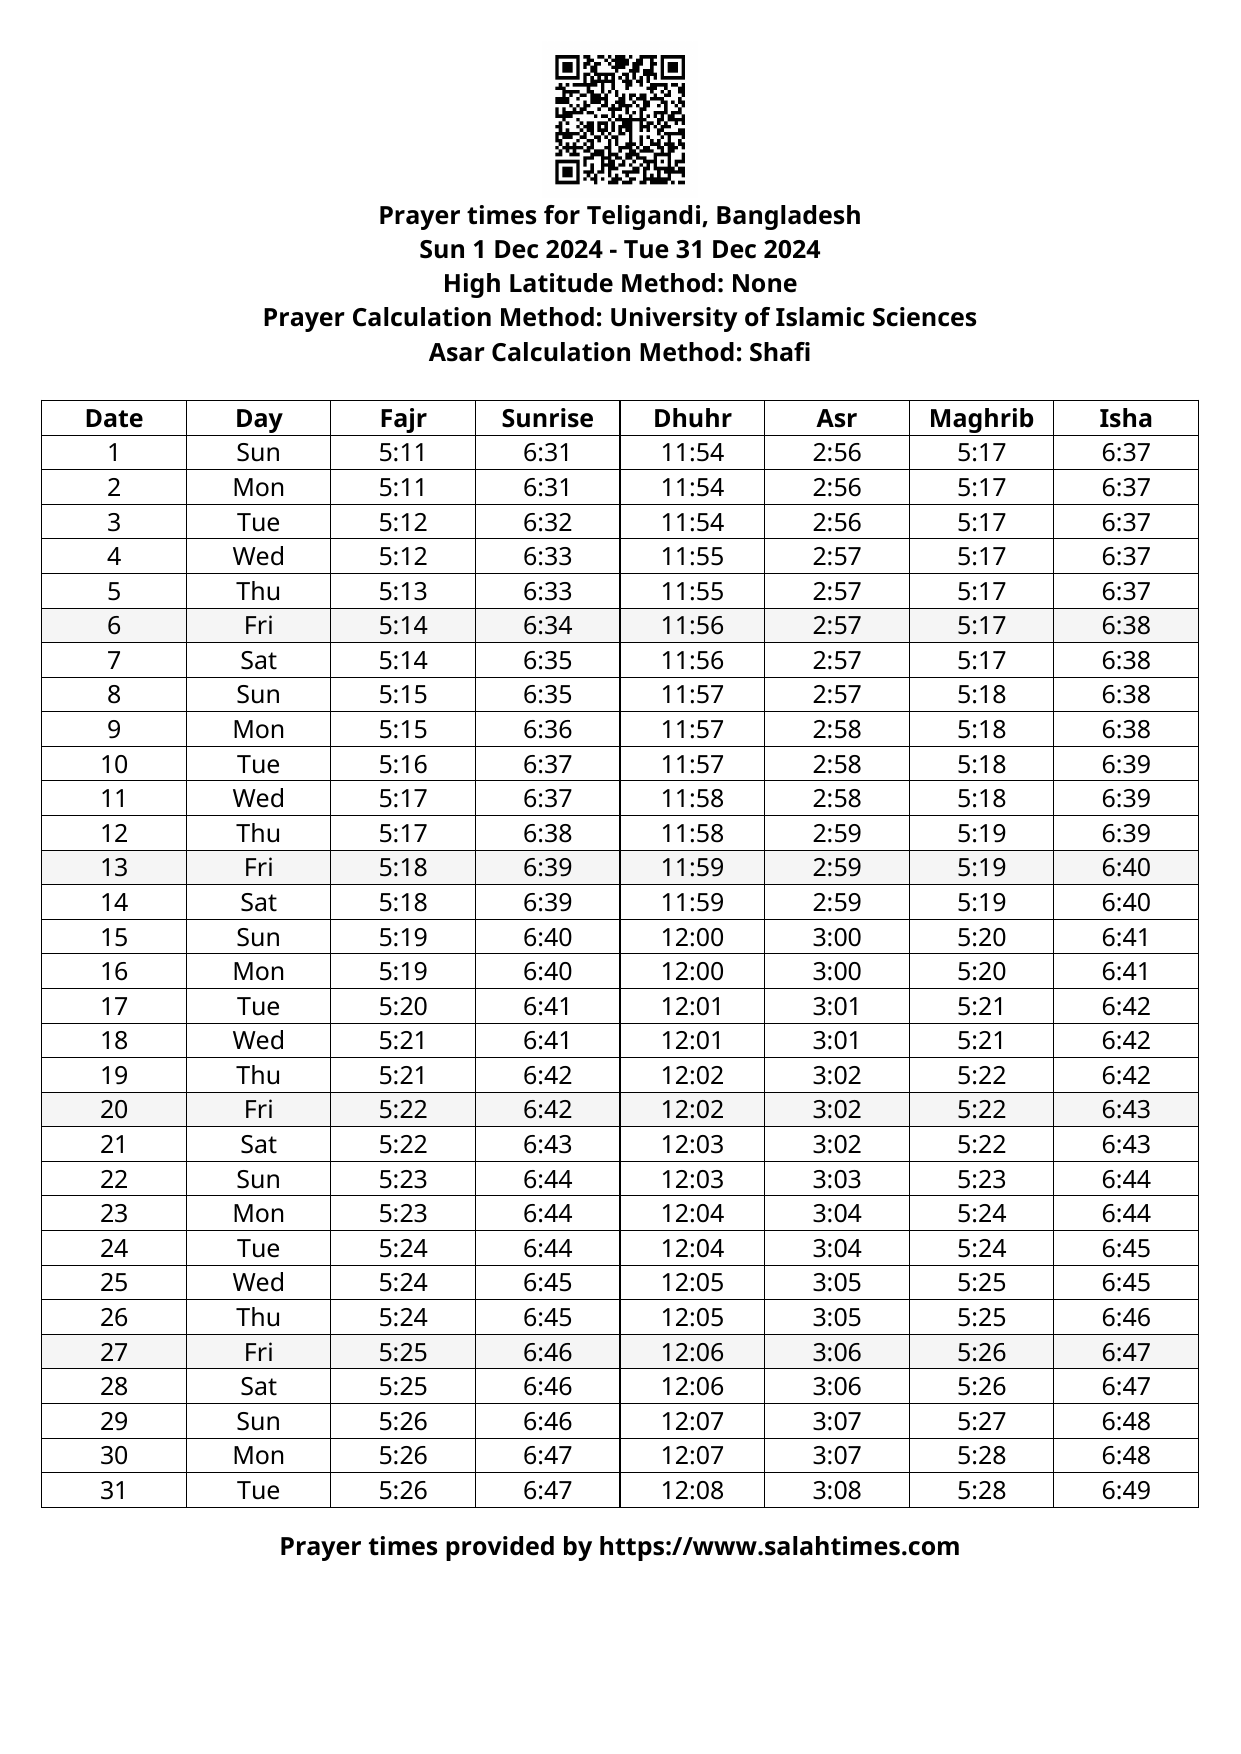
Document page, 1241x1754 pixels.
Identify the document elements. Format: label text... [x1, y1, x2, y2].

table_header Dhuhr [621, 401, 764, 434]
table_cell 12:01 [621, 1024, 764, 1057]
table_cell 5:21 [910, 1024, 1053, 1057]
table_cell 5:22 [910, 1058, 1053, 1092]
table_cell 15 [42, 920, 186, 953]
table_cell 6:37 [1054, 539, 1198, 573]
table_cell 10 [42, 747, 186, 780]
table_cell 6:44 [476, 1196, 619, 1230]
table_cell 12:02 [621, 1093, 764, 1126]
table_cell 5:21 [331, 1024, 475, 1057]
table_header Sunrise [476, 401, 619, 434]
table_cell Fri [187, 609, 330, 642]
table_cell 2:58 [765, 747, 909, 780]
table_cell 12:00 [621, 920, 764, 953]
table_cell 5:17 [910, 436, 1053, 469]
table_cell 9 [42, 712, 186, 746]
table_cell 6:38 [1054, 712, 1198, 746]
table_cell 11:56 [621, 643, 764, 677]
table_cell 6:35 [476, 678, 619, 711]
table_cell 5:17 [910, 539, 1053, 573]
table_cell 5:24 [910, 1196, 1053, 1230]
table_cell Tue [187, 747, 330, 780]
table_cell 24 [42, 1231, 186, 1264]
table_cell 2:56 [765, 470, 909, 504]
table_cell 6:45 [476, 1266, 619, 1299]
table_cell 12:02 [621, 1058, 764, 1092]
table_cell 6:43 [1054, 1127, 1198, 1161]
table_cell 6:37 [1054, 436, 1198, 469]
table_cell 12:03 [621, 1162, 764, 1195]
table_cell 30 [42, 1439, 186, 1472]
table_cell 5:12 [331, 505, 475, 538]
table_cell 1 [42, 436, 186, 469]
table_cell 5:16 [331, 747, 475, 780]
table_cell 5:21 [910, 989, 1053, 1022]
table_cell 6:46 [476, 1404, 619, 1437]
table_cell 6:39 [476, 885, 619, 919]
table_cell 3:02 [765, 1093, 909, 1126]
table_cell 14 [42, 885, 186, 919]
table_cell 5:19 [910, 885, 1053, 919]
table_cell 5:22 [331, 1127, 475, 1161]
table_cell 3:05 [765, 1300, 909, 1334]
table_cell 5:17 [331, 816, 475, 849]
table_cell 5:11 [331, 436, 475, 469]
table_cell 6:41 [476, 1024, 619, 1057]
table_cell 6:36 [476, 712, 619, 746]
table_cell 5 [42, 574, 186, 607]
table_cell 6:43 [476, 1127, 619, 1161]
table_cell 5:24 [331, 1266, 475, 1299]
table_cell 5:23 [331, 1196, 475, 1230]
table_cell 5:18 [331, 885, 475, 919]
table_cell Tue [187, 505, 330, 538]
table_cell Thu [187, 816, 330, 849]
table_cell 6:41 [1054, 920, 1198, 953]
table_cell 6:38 [476, 816, 619, 849]
table_cell 13 [42, 851, 186, 884]
table_cell 5:21 [331, 1058, 475, 1092]
table_cell 2:57 [765, 539, 909, 573]
table_cell 6:39 [476, 851, 619, 884]
table_cell 6:31 [476, 470, 619, 504]
table_cell 6 [42, 609, 186, 642]
table_cell 5:18 [910, 712, 1053, 746]
table_cell 5:11 [331, 470, 475, 504]
table_cell 20 [42, 1093, 186, 1126]
table_cell 5:22 [331, 1093, 475, 1126]
table_cell 6:42 [1054, 989, 1198, 1022]
table_cell 3:06 [765, 1335, 909, 1368]
table_cell Mon [187, 470, 330, 504]
table_cell 5:25 [331, 1335, 475, 1368]
table_cell Sun [187, 1404, 330, 1437]
text Prayer times provided by https://www.salahtimes.com [42, 1528, 1198, 1563]
table_cell 11:57 [621, 678, 764, 711]
table_cell Thu [187, 1058, 330, 1092]
table_cell 2:56 [765, 505, 909, 538]
table_header Day [187, 401, 330, 434]
table_cell 11:54 [621, 505, 764, 538]
table_cell 5:17 [910, 609, 1053, 642]
table_cell 5:26 [331, 1473, 475, 1507]
table_cell Sun [187, 678, 330, 711]
table_cell 12:06 [621, 1369, 764, 1403]
table_cell Fri [187, 851, 330, 884]
table_cell 3:04 [765, 1231, 909, 1264]
table_cell 11:54 [621, 436, 764, 469]
picture [542, 41, 699, 198]
table_cell 5:26 [331, 1439, 475, 1472]
table_cell 12:01 [621, 989, 764, 1022]
table_cell 5:24 [331, 1231, 475, 1264]
table_cell 2:59 [765, 816, 909, 849]
table_cell 11:58 [621, 781, 764, 815]
table_cell 12:04 [621, 1196, 764, 1230]
table_cell 2:59 [765, 885, 909, 919]
table_cell Tue [187, 1231, 330, 1264]
table_cell 6:42 [476, 1093, 619, 1126]
table_cell Thu [187, 574, 330, 607]
table_cell 12:00 [621, 954, 764, 988]
table_cell 6:43 [1054, 1093, 1198, 1126]
table_cell 2:57 [765, 643, 909, 677]
table_cell 3:05 [765, 1266, 909, 1299]
table_cell 6:34 [476, 609, 619, 642]
table_cell 6:46 [1054, 1300, 1198, 1334]
table_cell 5:19 [910, 851, 1053, 884]
table_cell 6:45 [1054, 1266, 1198, 1299]
table_cell 5:28 [910, 1473, 1053, 1507]
table_cell Sat [187, 1369, 330, 1403]
table_cell 11:59 [621, 885, 764, 919]
table_cell 2:57 [765, 678, 909, 711]
table_cell 6:39 [1054, 816, 1198, 849]
table_cell 6:48 [1054, 1404, 1198, 1437]
table_cell 6:42 [1054, 1058, 1198, 1092]
table_cell 12 [42, 816, 186, 849]
table_cell 5:19 [331, 920, 475, 953]
table_cell 6:48 [1054, 1439, 1198, 1472]
table_header Isha [1054, 401, 1198, 434]
table_cell 6:35 [476, 643, 619, 677]
table_cell 3:01 [765, 989, 909, 1022]
table_cell 6:46 [476, 1369, 619, 1403]
table_cell 2:57 [765, 574, 909, 607]
table_cell Wed [187, 781, 330, 815]
table_cell 12:08 [621, 1473, 764, 1507]
table_cell Mon [187, 1196, 330, 1230]
table_cell 2:59 [765, 851, 909, 884]
table_cell 11:54 [621, 470, 764, 504]
table_cell 5:27 [910, 1404, 1053, 1437]
table_cell 5:13 [331, 574, 475, 607]
table_cell 8 [42, 678, 186, 711]
table_cell 21 [42, 1127, 186, 1161]
table_cell 6:40 [476, 920, 619, 953]
table_cell 3:06 [765, 1369, 909, 1403]
table_cell 5:25 [910, 1266, 1053, 1299]
table_header Asr [765, 401, 909, 434]
table_cell 5:20 [331, 989, 475, 1022]
table_cell 5:24 [910, 1231, 1053, 1264]
table_cell 6:37 [1054, 574, 1198, 607]
table_cell 28 [42, 1369, 186, 1403]
table_cell 26 [42, 1300, 186, 1334]
table_cell 6:49 [1054, 1473, 1198, 1507]
table_cell 2:58 [765, 781, 909, 815]
table_cell Mon [187, 712, 330, 746]
table_cell 11:58 [621, 816, 764, 849]
table_cell 2 [42, 470, 186, 504]
table_cell 5:28 [910, 1439, 1053, 1472]
table_cell Sat [187, 643, 330, 677]
table_cell 3:04 [765, 1196, 909, 1230]
table_cell 5:26 [331, 1404, 475, 1437]
table_cell 16 [42, 954, 186, 988]
table_cell 6:47 [1054, 1335, 1198, 1368]
table_cell Wed [187, 539, 330, 573]
table_cell 3:00 [765, 954, 909, 988]
table_cell 5:17 [910, 505, 1053, 538]
table_header Date [42, 401, 186, 434]
table_cell 18 [42, 1024, 186, 1057]
text Sun 1 Dec 2024 - Tue 31 Dec 2024 [42, 232, 1198, 266]
table_cell Mon [187, 1439, 330, 1472]
table_cell 6:44 [1054, 1162, 1198, 1195]
table_cell 2:57 [765, 609, 909, 642]
table_cell 5:22 [910, 1127, 1053, 1161]
table_cell 31 [42, 1473, 186, 1507]
table_cell 6:31 [476, 436, 619, 469]
table_cell 5:22 [910, 1093, 1053, 1126]
table_cell 6:37 [476, 781, 619, 815]
table_cell 3:01 [765, 1024, 909, 1057]
table_cell 6:38 [1054, 609, 1198, 642]
table_cell 5:15 [331, 712, 475, 746]
table_cell 5:14 [331, 643, 475, 677]
table_cell 11:57 [621, 747, 764, 780]
table_cell Fri [187, 1093, 330, 1126]
table_cell 12:04 [621, 1231, 764, 1264]
table_cell 5:18 [910, 781, 1053, 815]
table_cell 3 [42, 505, 186, 538]
table_cell 19 [42, 1058, 186, 1092]
table_cell 5:19 [331, 954, 475, 988]
table_cell Wed [187, 1266, 330, 1299]
table_cell 6:45 [476, 1300, 619, 1334]
table_cell 6:47 [476, 1473, 619, 1507]
table_cell 5:25 [331, 1369, 475, 1403]
table_cell 2:56 [765, 436, 909, 469]
table_cell Sat [187, 1127, 330, 1161]
table_cell Thu [187, 1300, 330, 1334]
table_cell 5:19 [910, 816, 1053, 849]
table_cell 12:05 [621, 1266, 764, 1299]
table_cell 5:24 [331, 1300, 475, 1334]
table_cell 6:33 [476, 539, 619, 573]
table_cell 27 [42, 1335, 186, 1368]
table_cell 5:17 [910, 643, 1053, 677]
table_cell 6:38 [1054, 643, 1198, 677]
table_cell 3:03 [765, 1162, 909, 1195]
table_cell 6:40 [1054, 851, 1198, 884]
table_header Fajr [331, 401, 475, 434]
table_cell 5:26 [910, 1369, 1053, 1403]
table_cell 11:56 [621, 609, 764, 642]
table_cell 5:20 [910, 954, 1053, 988]
table_cell Sun [187, 920, 330, 953]
table_cell Sat [187, 885, 330, 919]
table_cell 3:00 [765, 920, 909, 953]
table_cell 3:07 [765, 1439, 909, 1472]
table_cell 6:42 [476, 1058, 619, 1092]
table_cell 5:23 [331, 1162, 475, 1195]
table_cell 22 [42, 1162, 186, 1195]
table_cell 3:07 [765, 1404, 909, 1437]
table_cell Tue [187, 1473, 330, 1507]
table_cell 7 [42, 643, 186, 677]
table_cell 25 [42, 1266, 186, 1299]
table_cell 4 [42, 539, 186, 573]
table_cell 6:39 [1054, 781, 1198, 815]
table_cell 12:07 [621, 1404, 764, 1437]
table_cell 5:12 [331, 539, 475, 573]
table_cell 6:40 [476, 954, 619, 988]
text Prayer times for Teligandi, Bangladesh [42, 198, 1198, 232]
table_cell 5:15 [331, 678, 475, 711]
table_cell 12:05 [621, 1300, 764, 1334]
table_cell 6:41 [1054, 954, 1198, 988]
table_cell 6:46 [476, 1335, 619, 1368]
table_cell 6:37 [1054, 505, 1198, 538]
table_cell 3:08 [765, 1473, 909, 1507]
table_cell 5:17 [910, 574, 1053, 607]
table_cell Sun [187, 1162, 330, 1195]
text Asar Calculation Method: Shafi [42, 334, 1198, 368]
table_cell 5:18 [331, 851, 475, 884]
table_cell 11:55 [621, 574, 764, 607]
text Prayer Calculation Method: University of Islamic Sciences [42, 300, 1198, 334]
table_cell 3:02 [765, 1058, 909, 1092]
table_cell 6:45 [1054, 1231, 1198, 1264]
table_cell 6:44 [1054, 1196, 1198, 1230]
table_cell 5:18 [910, 678, 1053, 711]
table_cell 17 [42, 989, 186, 1022]
table_cell 6:44 [476, 1231, 619, 1264]
table_cell 11:55 [621, 539, 764, 573]
table_cell 5:17 [910, 470, 1053, 504]
table_cell 6:44 [476, 1162, 619, 1195]
table_cell 6:47 [476, 1439, 619, 1472]
table_cell 5:25 [910, 1300, 1053, 1334]
table_cell 6:41 [476, 989, 619, 1022]
table_cell 12:07 [621, 1439, 764, 1472]
table_cell 6:38 [1054, 678, 1198, 711]
table_cell 11:57 [621, 712, 764, 746]
table_cell 5:18 [910, 747, 1053, 780]
table_cell 29 [42, 1404, 186, 1437]
table_cell 5:14 [331, 609, 475, 642]
table_cell 6:40 [1054, 885, 1198, 919]
table_cell 5:26 [910, 1335, 1053, 1368]
table_cell 6:37 [476, 747, 619, 780]
table_cell 23 [42, 1196, 186, 1230]
table_cell 6:42 [1054, 1024, 1198, 1057]
table_cell 5:23 [910, 1162, 1053, 1195]
table_cell 5:20 [910, 920, 1053, 953]
table_header Maghrib [910, 401, 1053, 434]
table_cell 6:32 [476, 505, 619, 538]
table_cell Fri [187, 1335, 330, 1368]
table_cell 2:58 [765, 712, 909, 746]
table_cell 6:37 [1054, 470, 1198, 504]
table_cell 5:17 [331, 781, 475, 815]
table_cell Wed [187, 1024, 330, 1057]
text High Latitude Method: None [42, 266, 1198, 300]
table_cell 3:02 [765, 1127, 909, 1161]
table_cell 11:59 [621, 851, 764, 884]
table_cell 12:03 [621, 1127, 764, 1161]
table_cell 6:47 [1054, 1369, 1198, 1403]
table_cell 12:06 [621, 1335, 764, 1368]
table_cell 6:39 [1054, 747, 1198, 780]
table_cell Tue [187, 989, 330, 1022]
table_cell 6:33 [476, 574, 619, 607]
table_cell Sun [187, 436, 330, 469]
table_cell Mon [187, 954, 330, 988]
table_cell 11 [42, 781, 186, 815]
